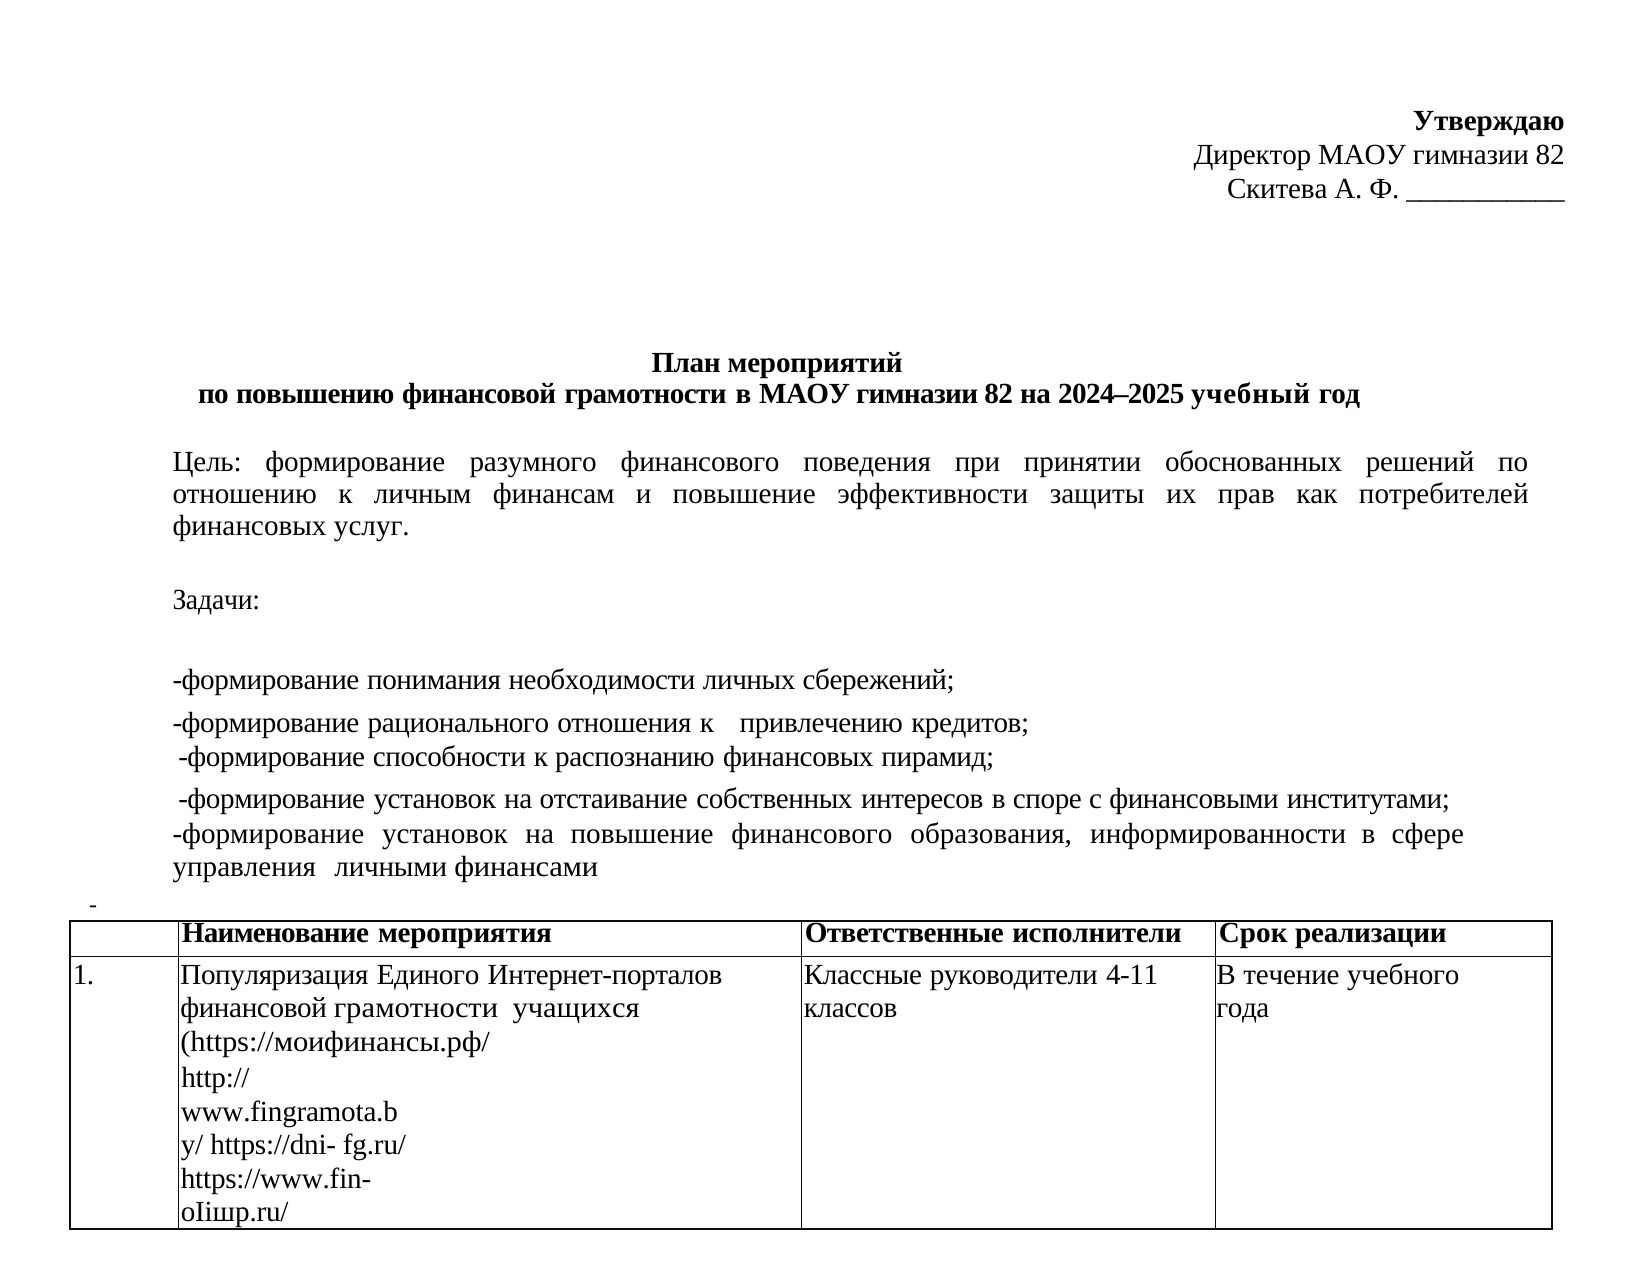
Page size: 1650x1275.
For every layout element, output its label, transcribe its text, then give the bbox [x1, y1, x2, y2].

list -формирование установок на повышение финансового образования, информированности в сфере управления личными финансами [172, 816, 1564, 883]
text Утверждаю [54, 103, 1564, 137]
text -формирование способности к распознанию финансовых пирамид; [54, 739, 1564, 772]
text -формирование установок на отстаивание собственных интересов в споре с финансовыми институтами; [54, 781, 1564, 815]
text Задачи: [172, 582, 1564, 616]
table_header [71, 922, 178, 956]
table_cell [802, 957, 1215, 1228]
text План мероприятий [54, 347, 1500, 379]
table_cell 1. [71, 957, 178, 1228]
text Цель: формирование разумного финансового поведения при принятии обоснованных решений по отношению к личным финансам и повышение эффективности защиты их прав как потребителей финансовых услуг. [172, 446, 1529, 542]
table_header Срок реализации [1216, 922, 1551, 956]
list -формирование рационального отношения к привлечению кредитов; [172, 705, 1564, 739]
list -формирование понимания необходимости личных сбережений; [172, 663, 1564, 696]
text Директор МАОУ гимназии 82 [54, 137, 1564, 171]
table_header Наименование мероприятия [179, 922, 801, 956]
text Скитева А. Ф. ___________ [54, 171, 1564, 204]
table_header Ответственные исполнители [802, 922, 1215, 956]
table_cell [179, 957, 801, 1228]
text по повышению финансовой грамотности в MAOУ гимназии 82 на 2024–2025 учебный год [58, 379, 1500, 410]
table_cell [1216, 957, 1551, 1228]
